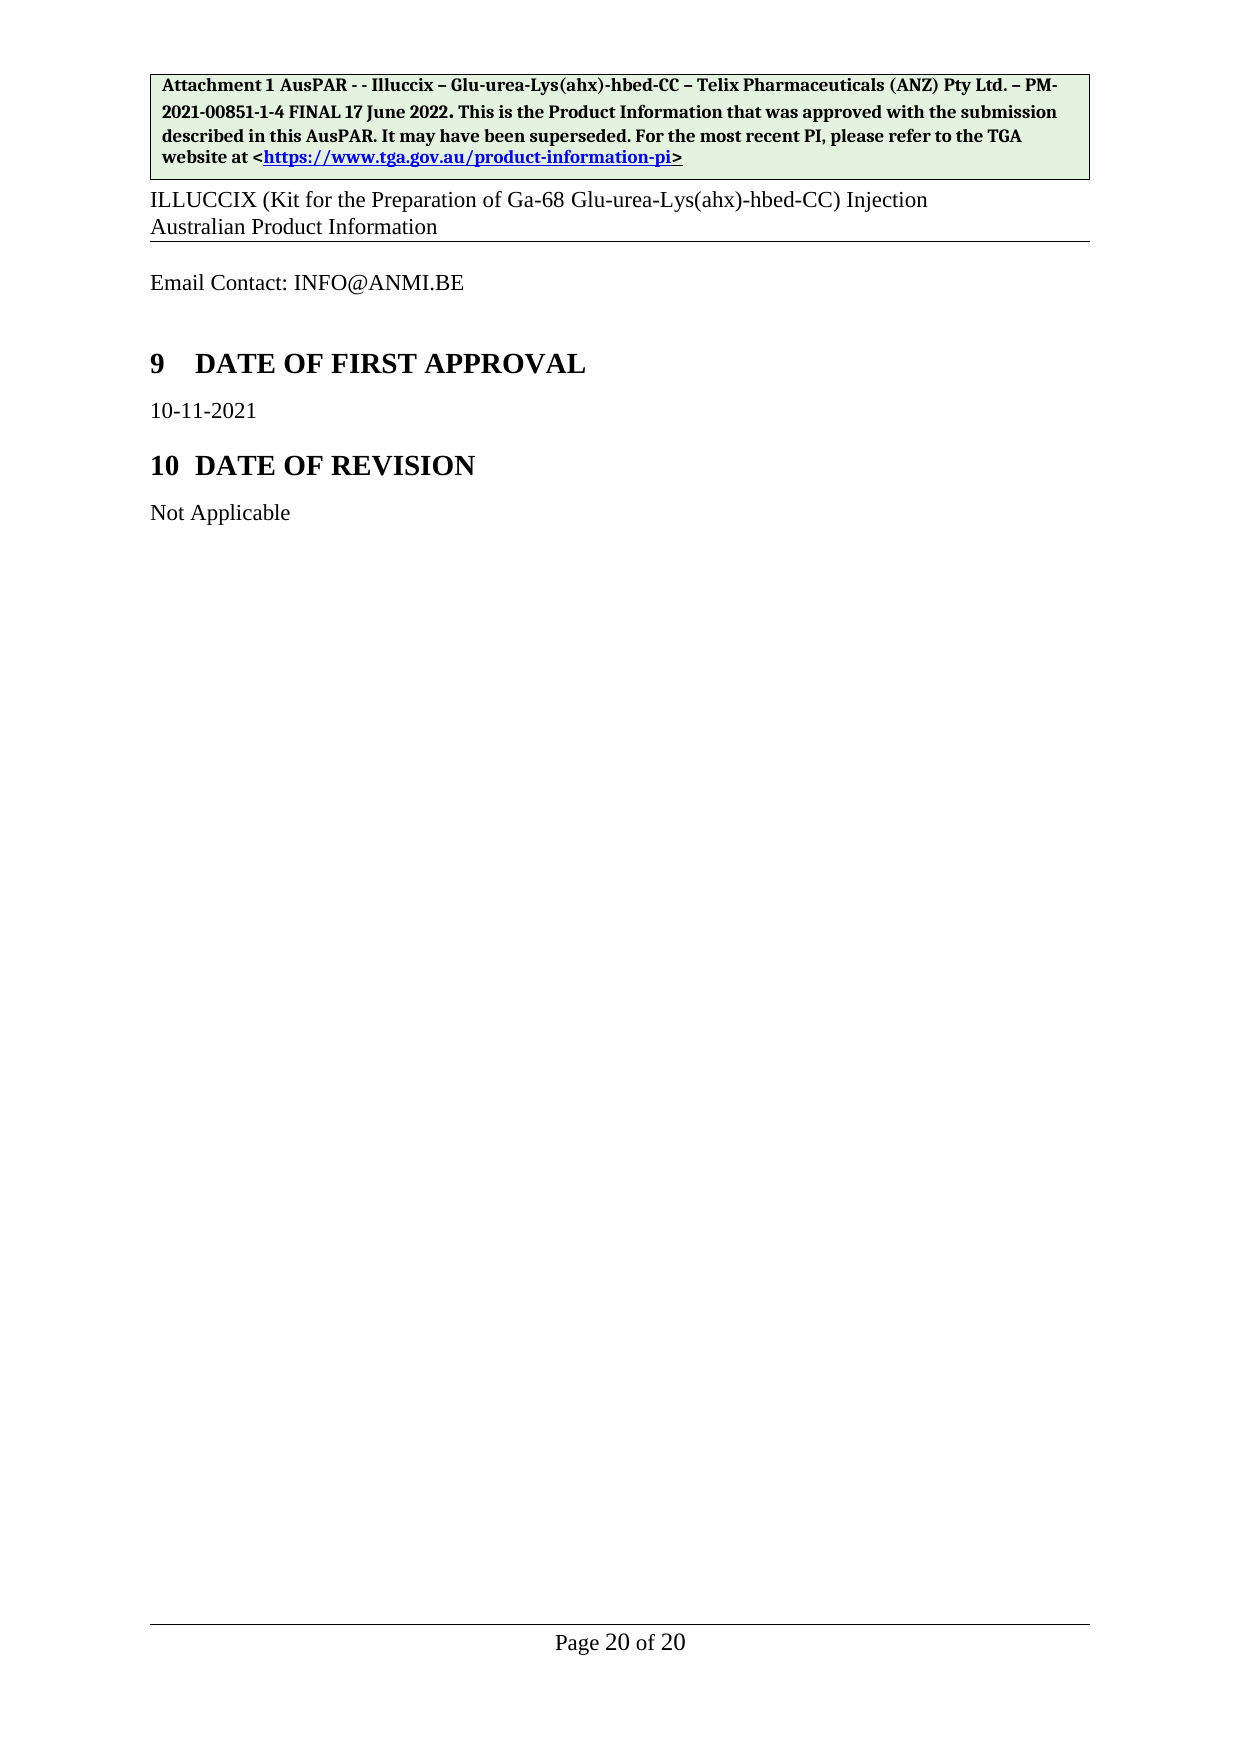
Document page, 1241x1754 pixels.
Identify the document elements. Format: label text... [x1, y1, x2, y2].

subtitle Date of first approval [150, 346, 1090, 379]
text Email Contact: INFO@ANMI.BE [150, 269, 1090, 295]
subtitle Date of revision [150, 448, 1090, 482]
text Not Applicable [150, 499, 1090, 526]
text 10-11-2021 [150, 397, 1090, 423]
